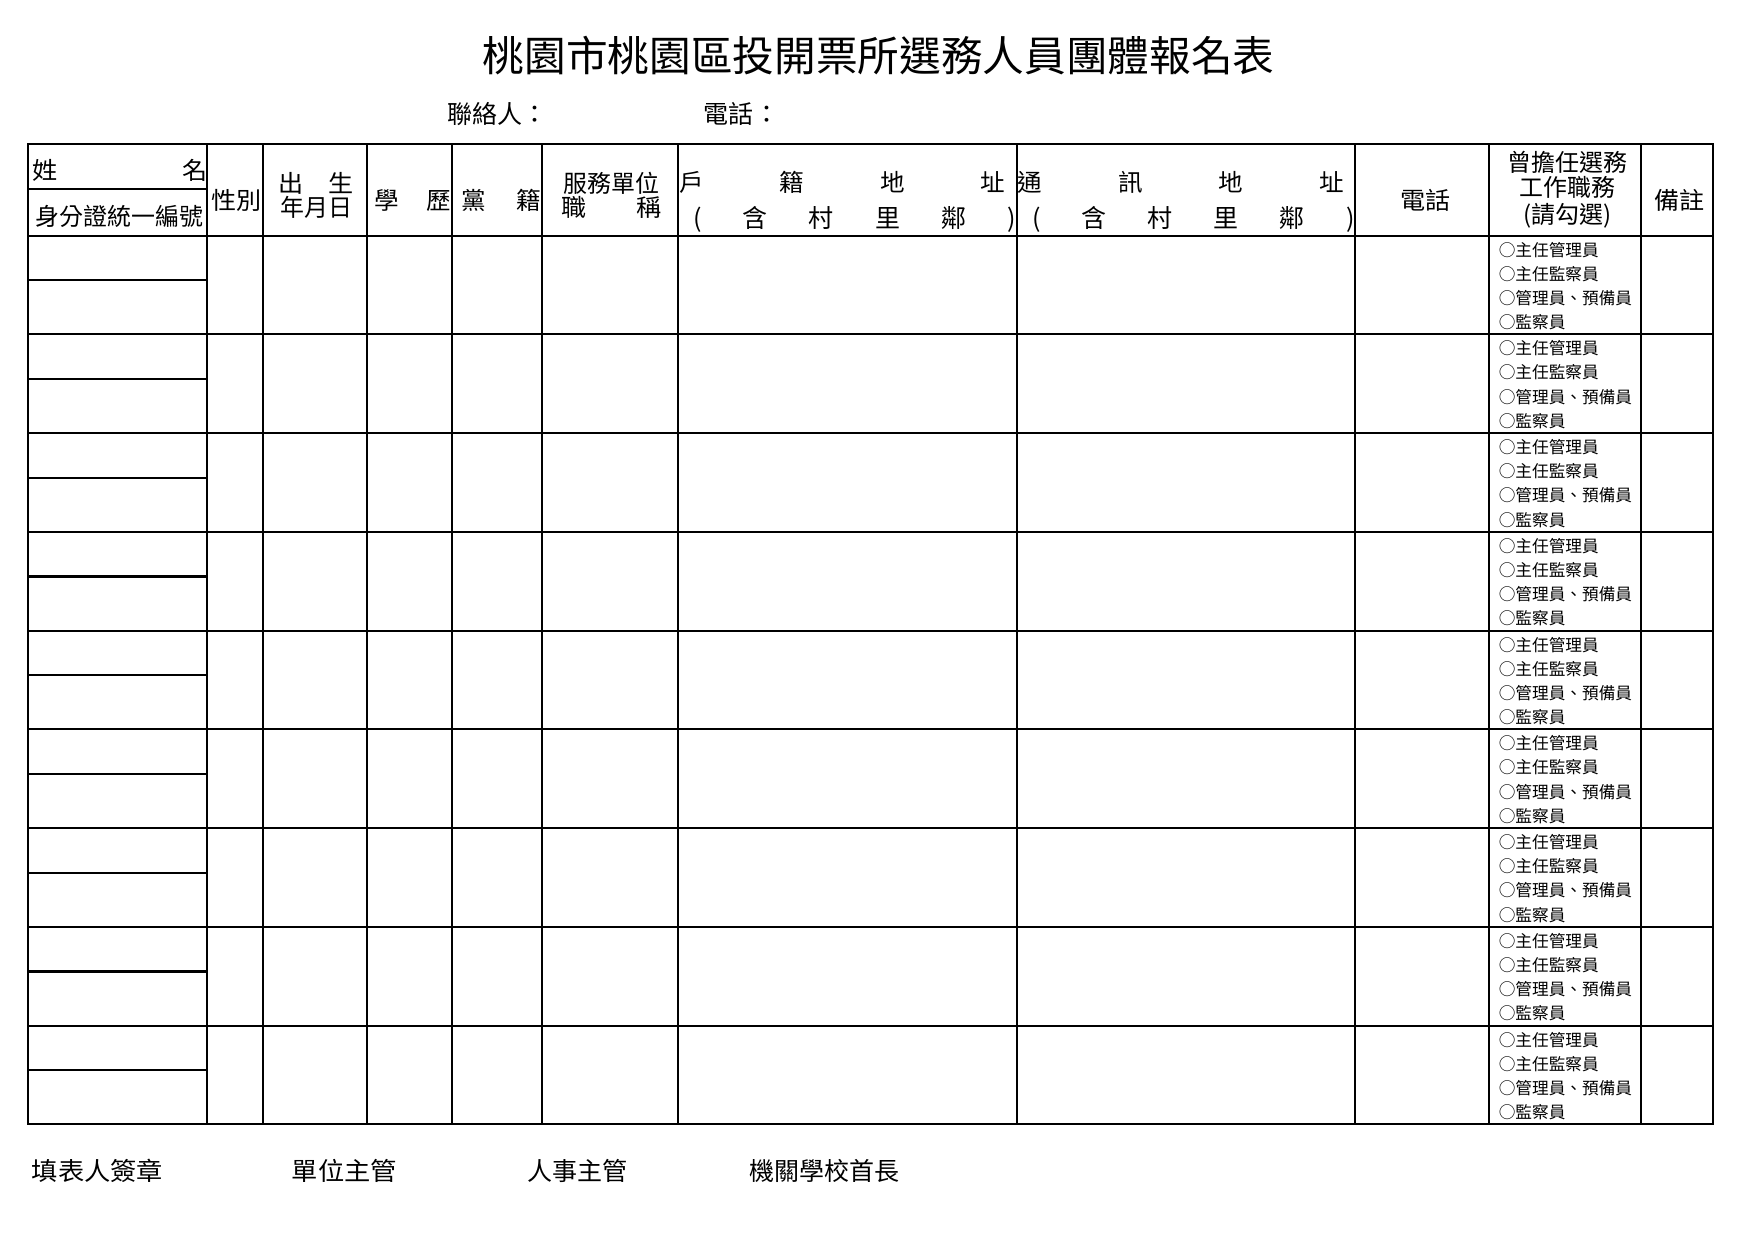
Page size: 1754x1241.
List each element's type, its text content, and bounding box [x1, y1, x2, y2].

table_header 電話 [1356, 145, 1488, 234]
table_cell [1356, 829, 1488, 926]
table_header 備註 [1642, 145, 1712, 234]
table_cell [679, 335, 1016, 432]
table_cell [29, 874, 206, 926]
table_cell [368, 829, 451, 926]
table_cell [264, 730, 366, 827]
table_cell [453, 237, 541, 333]
table_cell [453, 434, 541, 531]
table_cell [264, 237, 366, 333]
table_header 出 生年月日 [264, 145, 366, 234]
table_cell [453, 632, 541, 728]
table_cell [1642, 928, 1712, 1024]
table_header 通訊地址 (含村里鄰) [1018, 145, 1354, 234]
table_cell [1018, 829, 1354, 926]
table_cell [1356, 1027, 1488, 1123]
table_cell [208, 928, 262, 1024]
table_header 性別 [208, 145, 262, 234]
table_cell [679, 632, 1016, 728]
table_cell [1642, 829, 1712, 926]
table_cell [1356, 335, 1488, 432]
table_cell [1356, 434, 1488, 531]
table_header 黨籍 [453, 145, 541, 234]
table_cell [543, 632, 677, 728]
table_cell [29, 479, 206, 531]
table_cell [1018, 533, 1354, 629]
table_cell [679, 730, 1016, 827]
text 聯絡人： 電話： [15, 94, 1652, 131]
table_cell [679, 829, 1016, 926]
table_cell [29, 281, 206, 333]
table_cell [29, 632, 206, 674]
table_cell [1356, 928, 1488, 1024]
table_cell [1356, 237, 1488, 333]
table_cell [1018, 335, 1354, 432]
table_cell [264, 335, 366, 432]
table_cell [1642, 434, 1712, 531]
table_cell [1018, 730, 1354, 827]
table_cell ○主任管理員 ○主任監察員 ○管理員、預備員 ○監察員 [1490, 237, 1640, 333]
table_cell [368, 928, 451, 1024]
table_cell [29, 973, 206, 1024]
table_cell [1642, 730, 1712, 827]
table_cell [208, 632, 262, 728]
table_cell ○主任管理員 ○主任監察員 ○管理員、預備員 ○監察員 [1490, 632, 1640, 728]
table_cell [1018, 237, 1354, 333]
table_header 服務單位職 稱 [543, 145, 677, 234]
table_cell [208, 335, 262, 432]
table_cell 身分證統一編號 [29, 190, 206, 234]
table_cell ○主任管理員 ○主任監察員 ○管理員、預備員 ○監察員 [1490, 335, 1640, 432]
table_cell ○主任管理員 ○主任監察員 ○管理員、預備員 ○監察員 [1490, 1027, 1640, 1123]
text 填表人簽章 單位主管 人事主管 機關學校首長 [32, 1151, 1727, 1187]
table_cell [1642, 335, 1712, 432]
table_cell [543, 730, 677, 827]
table_cell [208, 434, 262, 531]
table_cell [208, 533, 262, 629]
table_cell [679, 434, 1016, 531]
table_cell [368, 533, 451, 629]
table_cell [368, 1027, 451, 1123]
table_cell [368, 632, 451, 728]
table_cell [208, 730, 262, 827]
table_cell [453, 1027, 541, 1123]
table_cell [453, 533, 541, 629]
table_cell [453, 829, 541, 926]
table_cell [453, 928, 541, 1024]
table_cell [264, 928, 366, 1024]
table_cell [1356, 632, 1488, 728]
table_cell [1642, 533, 1712, 629]
table_cell [264, 1027, 366, 1123]
table_cell [29, 730, 206, 773]
table_cell [1018, 434, 1354, 531]
table_header 戶籍地址 (含村里鄰) [679, 145, 1016, 234]
table_cell [264, 632, 366, 728]
table_cell [368, 335, 451, 432]
table_cell [29, 928, 206, 970]
table_cell ○主任管理員 ○主任監察員 ○管理員、預備員 ○監察員 [1490, 829, 1640, 926]
table_cell [208, 829, 262, 926]
table_cell ○主任管理員 ○主任監察員 ○管理員、預備員 ○監察員 [1490, 533, 1640, 629]
table_header 學歷 [368, 145, 451, 234]
table_cell [29, 578, 206, 629]
table_cell [264, 829, 366, 926]
table_cell [29, 237, 206, 279]
table_cell [543, 335, 677, 432]
table_cell [29, 1027, 206, 1069]
table_cell [368, 730, 451, 827]
table_cell [208, 1027, 262, 1123]
table_cell [453, 730, 541, 827]
table_cell [368, 237, 451, 333]
text 桃園市桃園區投開票所選務人員團體報名表 [29, 29, 1727, 82]
table_header 姓 名 [29, 145, 206, 188]
table_cell [1642, 237, 1712, 333]
table_cell [1018, 1027, 1354, 1123]
table_cell ○主任管理員 ○主任監察員 ○管理員、預備員 ○監察員 [1490, 730, 1640, 827]
table_cell [1356, 730, 1488, 827]
table_cell [679, 928, 1016, 1024]
table_cell [29, 434, 206, 477]
table_cell [543, 829, 677, 926]
table_cell ○主任管理員 ○主任監察員 ○管理員、預備員 ○監察員 [1490, 434, 1640, 531]
table_cell [1018, 632, 1354, 728]
table_cell [29, 335, 206, 378]
table_cell [29, 676, 206, 728]
table_cell [29, 829, 206, 872]
table_cell [264, 434, 366, 531]
table_cell [453, 335, 541, 432]
table_cell [208, 237, 262, 333]
table_cell [368, 434, 451, 531]
table_cell [264, 533, 366, 629]
table_cell [543, 533, 677, 629]
table_cell [679, 533, 1016, 629]
table_cell [679, 1027, 1016, 1123]
table_cell ○主任管理員 ○主任監察員 ○管理員、預備員 ○監察員 [1490, 928, 1640, 1024]
table_cell [29, 380, 206, 432]
table_cell [543, 1027, 677, 1123]
table_cell [1642, 1027, 1712, 1123]
table_cell [543, 434, 677, 531]
table_cell [29, 1071, 206, 1123]
table_cell [1642, 632, 1712, 728]
table_cell [29, 533, 206, 575]
table_cell [1356, 533, 1488, 629]
table_cell [29, 775, 206, 827]
table_cell [543, 928, 677, 1024]
table_header 曾擔任選務工作職務 (請勾選) [1490, 145, 1640, 234]
table_cell [679, 237, 1016, 333]
table_cell [1018, 928, 1354, 1024]
table_cell [543, 237, 677, 333]
